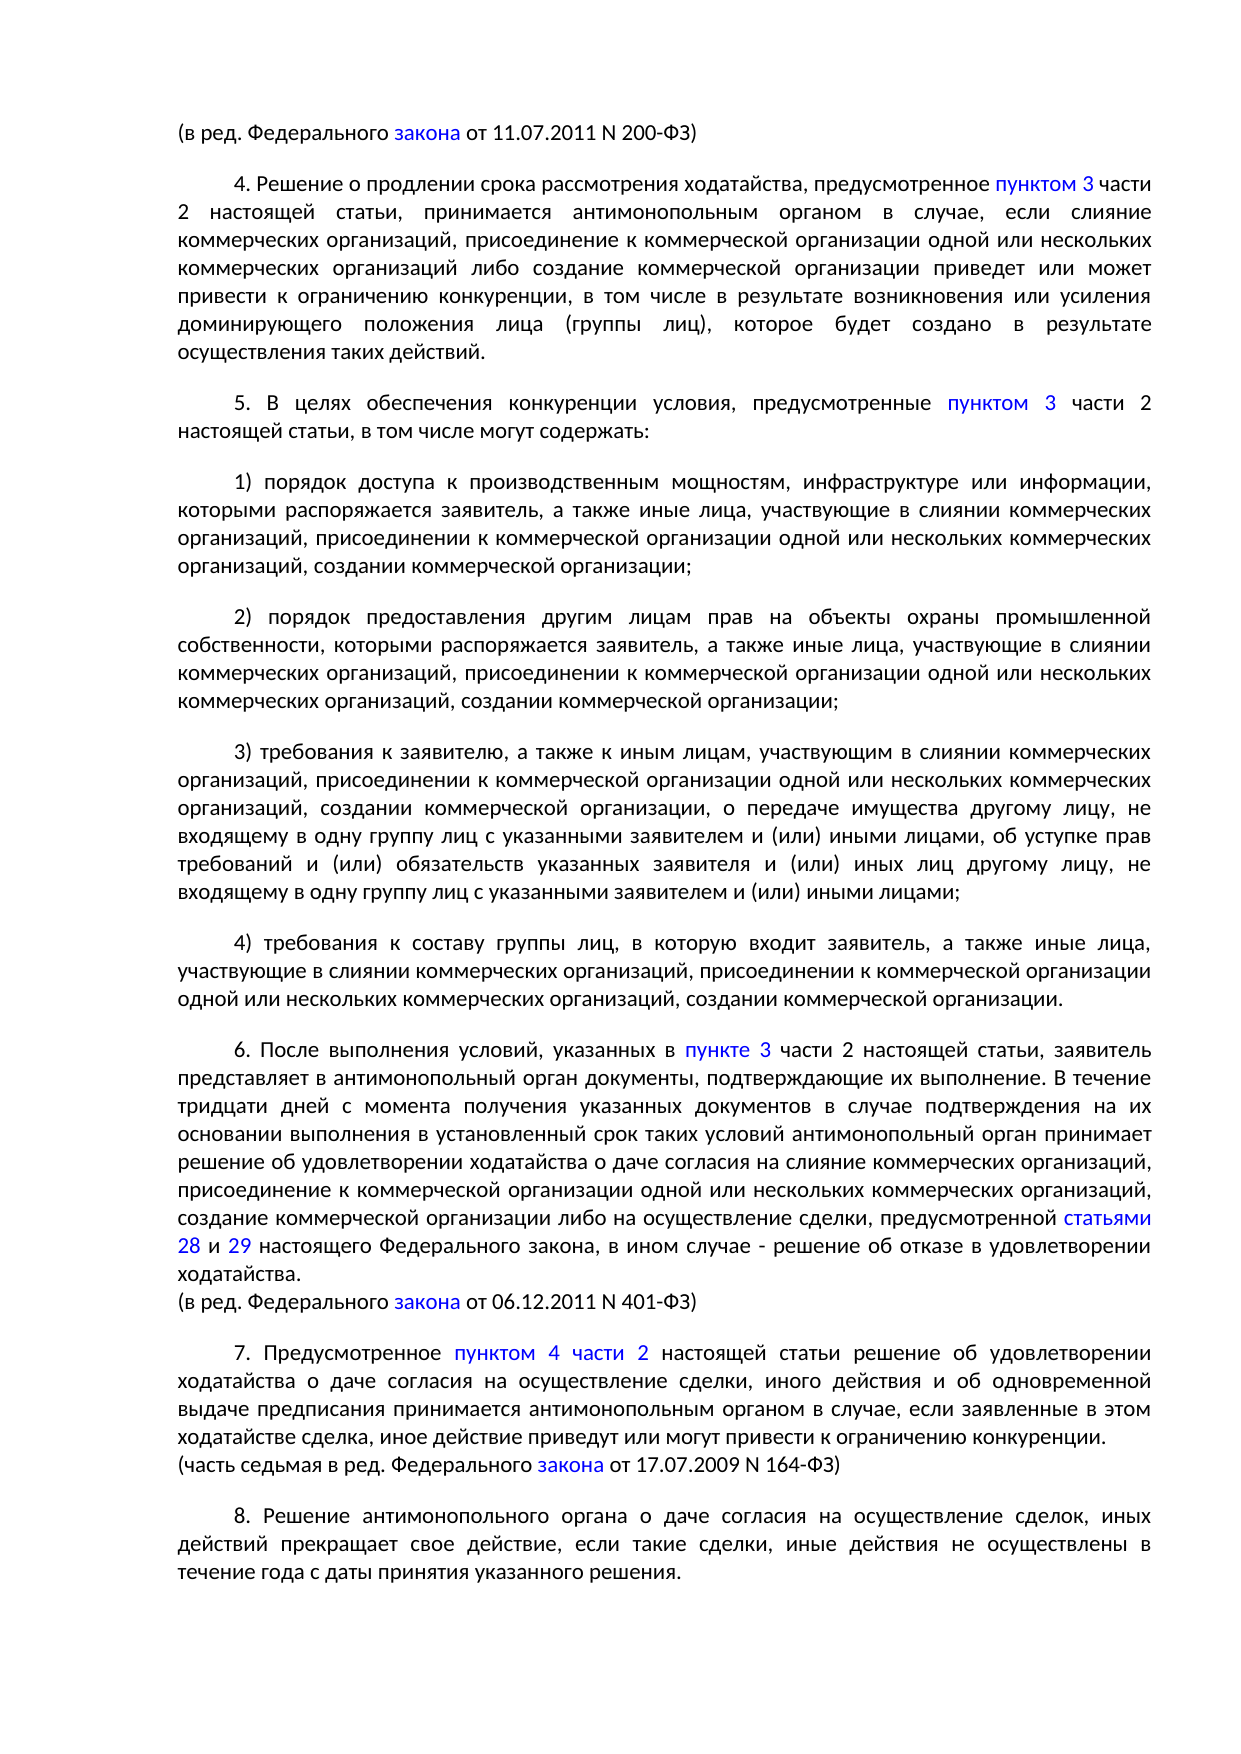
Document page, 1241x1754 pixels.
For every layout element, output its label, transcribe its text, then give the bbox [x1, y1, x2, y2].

text 8. Решение антимонопольного органа о даче согласия на осуществление сделок, иных действий прекращает свое действие, если такие сделки, иные действия не осуществлены в течение года с даты принятия указанного решения. [177, 1501, 1152, 1585]
text (часть седьмая в ред. Федерального закона от 17.07.2009 N 164-ФЗ) [177, 1450, 1152, 1478]
text (в ред. Федерального закона от 11.07.2011 N 200-ФЗ) [177, 118, 1152, 146]
text 3) требования к заявителю, а также к иным лицам, участвующим в слиянии коммерческих организаций, присоединении к коммерческой организации одной или нескольких коммерческих организаций, создании коммерческой организации, о передаче имущества другому лицу, не входящему в одну группу лиц с указанными заявителем и (или) иными лицами, об уступке прав требований и (или) обязательств указанных заявителя и (или) иных лиц другому лицу, не входящему в одну группу лиц с указанными заявителем и (или) иными лицами; [177, 737, 1152, 905]
text 4. Решение о продлении срока рассмотрения ходатайства, предусмотренное пунктом 3 части 2 настоящей статьи, принимается антимонопольным органом в случае, если слияние коммерческих организаций, присоединение к коммерческой организации одной или нескольких коммерческих организаций либо создание коммерческой организации приведет или может привести к ограничению конкуренции, в том числе в результате возникновения или усиления доминирующего положения лица (группы лиц), которое будет создано в результате осуществления таких действий. [177, 169, 1152, 365]
text 1) порядок доступа к производственным мощностям, инфраструктуре или информации, которыми распоряжается заявитель, а также иные лица, участвующие в слиянии коммерческих организаций, присоединении к коммерческой организации одной или нескольких коммерческих организаций, создании коммерческой организации; [177, 467, 1152, 579]
text 6. После выполнения условий, указанных в пункте 3 части 2 настоящей статьи, заявитель представляет в антимонопольный орган документы, подтверждающие их выполнение. В течение тридцати дней с момента получения указанных документов в случае подтверждения на их основании выполнения в установленный срок таких условий антимонопольный орган принимает решение об удовлетворении ходатайства о даче согласия на слияние коммерческих организаций, присоединение к коммерческой организации одной или нескольких коммерческих организаций, создание коммерческой организации либо на осуществление сделки, предусмотренной статьями 28 и 29 настоящего Федерального закона, в ином случае - решение об отказе в удовлетворении ходатайства. [177, 1035, 1152, 1287]
text 5. В целях обеспечения конкуренции условия, предусмотренные пунктом 3 части 2 настоящей статьи, в том числе могут содержать: [177, 388, 1152, 444]
text 2) порядок предоставления другим лицам прав на объекты охраны промышленной собственности, которыми распоряжается заявитель, а также иные лица, участвующие в слиянии коммерческих организаций, присоединении к коммерческой организации одной или нескольких коммерческих организаций, создании коммерческой организации; [177, 602, 1152, 714]
text (в ред. Федерального закона от 06.12.2011 N 401-ФЗ) [177, 1287, 1152, 1315]
text 7. Предусмотренное пунктом 4 части 2 настоящей статьи решение об удовлетворении ходатайства о даче согласия на осуществление сделки, иного действия и об одновременной выдаче предписания принимается антимонопольным органом в случае, если заявленные в этом ходатайстве сделка, иное действие приведут или могут привести к ограничению конкуренции. [177, 1338, 1152, 1450]
text 4) требования к составу группы лиц, в которую входит заявитель, а также иные лица, участвующие в слиянии коммерческих организаций, присоединении к коммерческой организации одной или нескольких коммерческих организаций, создании коммерческой организации. [177, 928, 1152, 1012]
